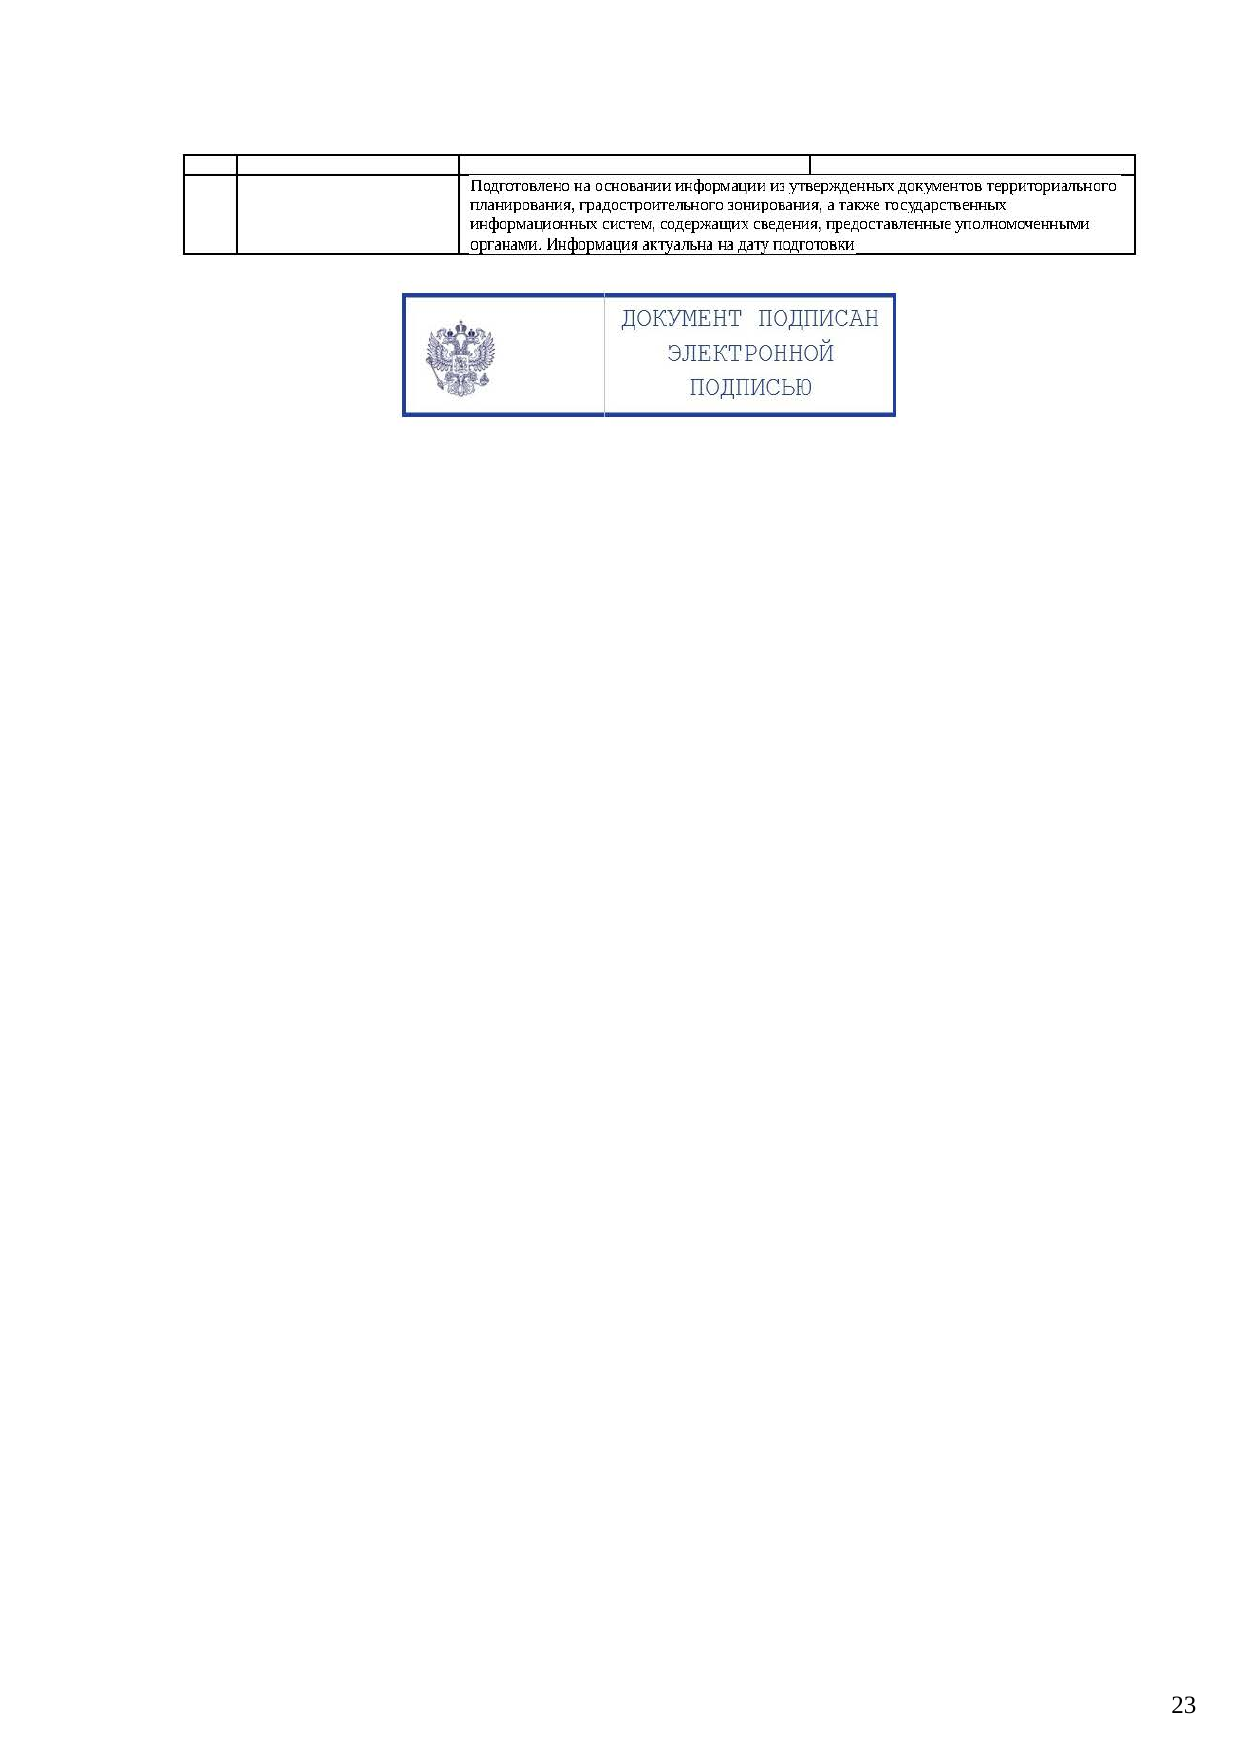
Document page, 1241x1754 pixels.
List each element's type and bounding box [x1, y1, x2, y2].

picture [78, 88, 1192, 1666]
